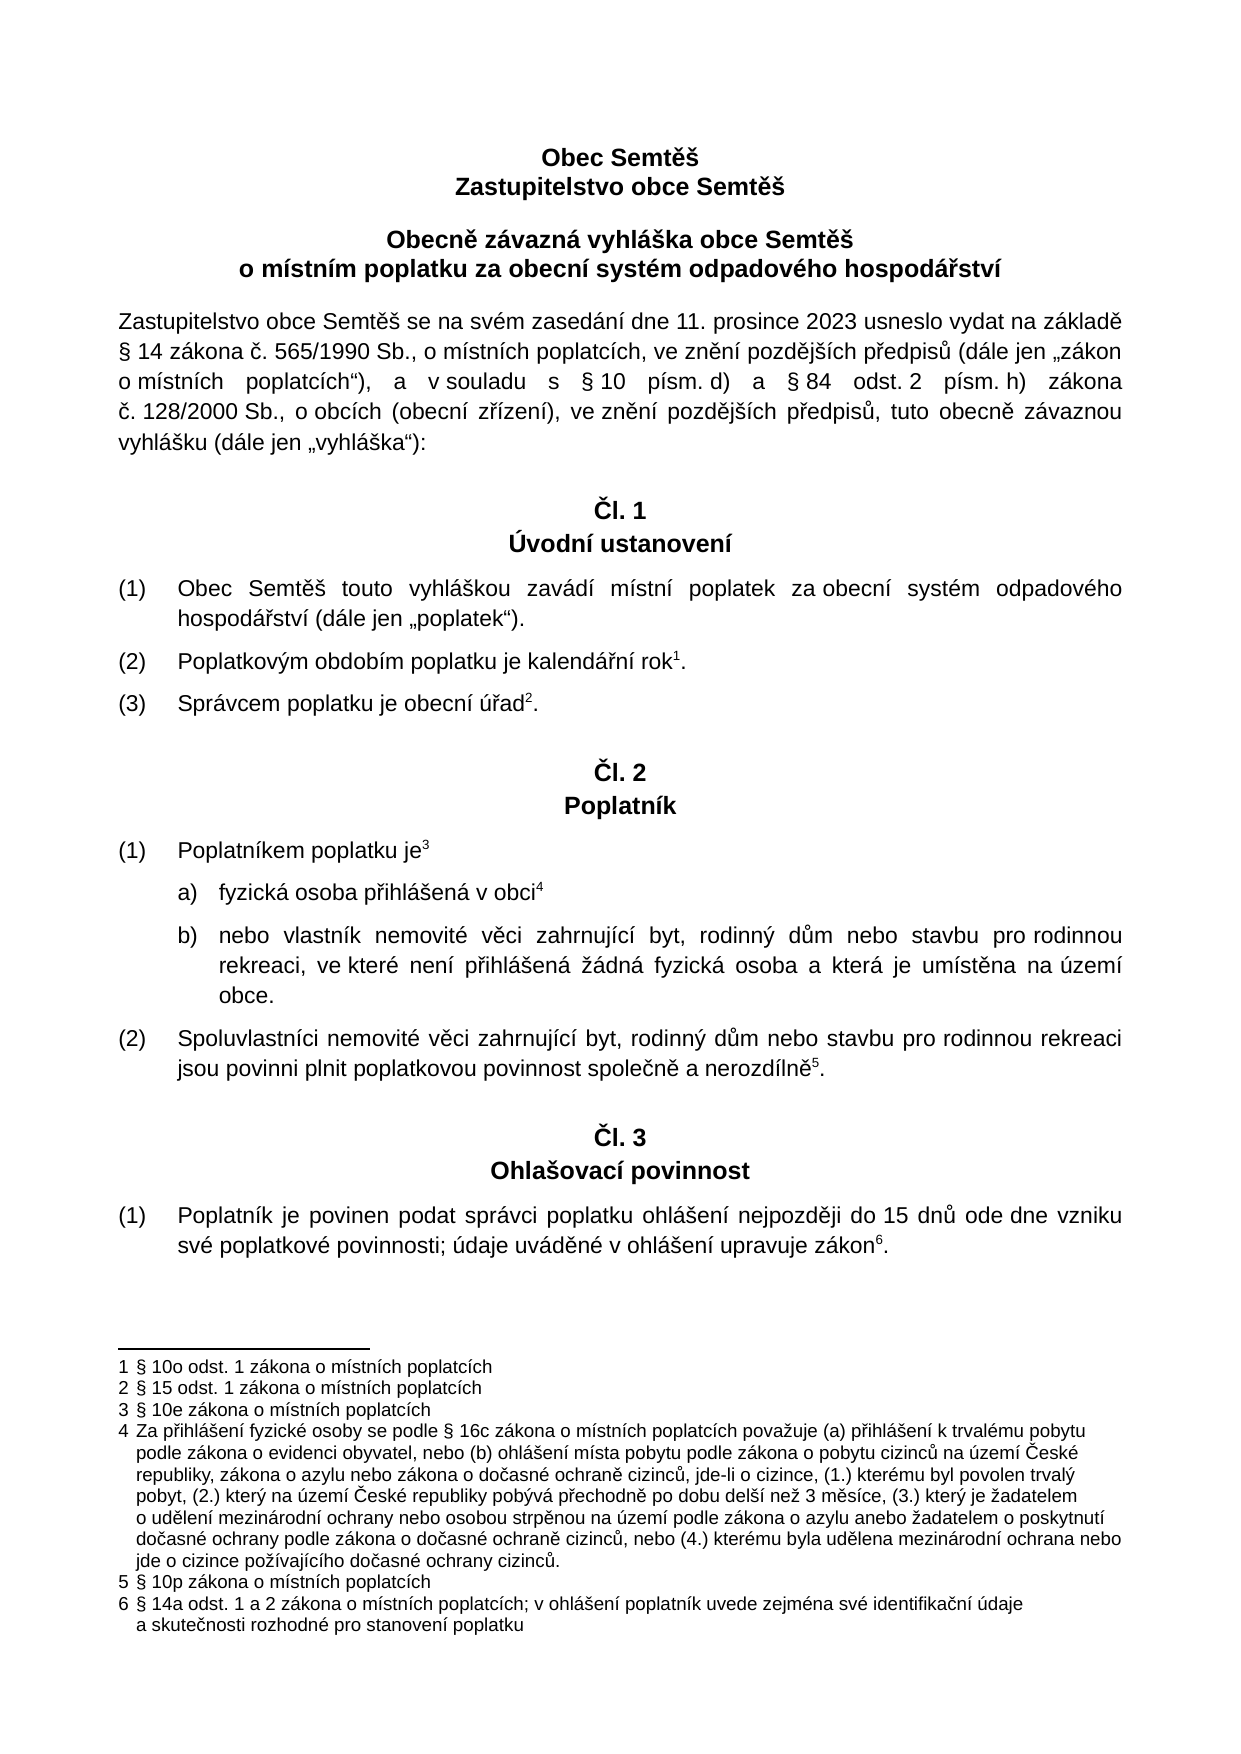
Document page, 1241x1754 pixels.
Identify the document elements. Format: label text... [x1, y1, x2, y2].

text Zastupitelstvo obce Semtěš se na svém zasedání dne 11. prosince 2023 usneslo vydat na základě § 14 zákona č. 565/1990 Sb., o místních poplatcích, ve znění pozdějších předpisů (dále jen „zákon o místních poplatcích“), a v souladu s § 10 písm. d) a § 84 odst. 2 písm. h) zákona č. 128/2000 Sb., o obcích (obecní zřízení), ve znění pozdějších předpisů, tuto obecně závaznou vyhlášku (dále jen „vyhláška“): [118, 308, 1122, 455]
title Obec Semtěš Zastupitelstvo obce Semtěš [118, 143, 1122, 201]
list Obec Semtěš touto vyhláškou zavádí místní poplatek za obecní systém odpadového hospodářství (dále jen „poplatek“). [118, 575, 1122, 631]
list Poplatkovým obdobím poplatku je kalendářní rok. [118, 648, 1122, 674]
subtitle Obecně závazná vyhláška obce Semtěš o místním poplatku za obecní systém odpadového hospodářství [118, 225, 1122, 283]
list fyzická osoba přihlášená v obci [177, 879, 1122, 906]
list Poplatníkem poplatku je [118, 837, 1122, 863]
subtitle Čl. 2 Poplatník [118, 758, 1122, 820]
list Poplatník je povinen podat správci poplatku ohlášení nejpozději do 15 dnů ode dne vzniku své poplatkové povinnosti; údaje uváděné v ohlášení upravuje zákon. [118, 1202, 1122, 1258]
subtitle Čl. 3 Ohlašovací povinnost [118, 1123, 1122, 1185]
list Spoluvlastníci nemovité věci zahrnující byt, rodinný dům nebo stavbu pro rodinnou rekreaci jsou povinni plnit poplatkovou povinnost společně a nerozdílně. [118, 1025, 1122, 1082]
subtitle Čl. 1 Úvodní ustanovení [118, 496, 1122, 558]
list nebo vlastník nemovité věci zahrnující byt, rodinný dům nebo stavbu pro rodinnou rekreaci, ve které není přihlášená žádná fyzická osoba a která je umístěna na území obce. [177, 922, 1122, 1009]
list Správcem poplatku je obecní úřad. [118, 690, 1122, 717]
